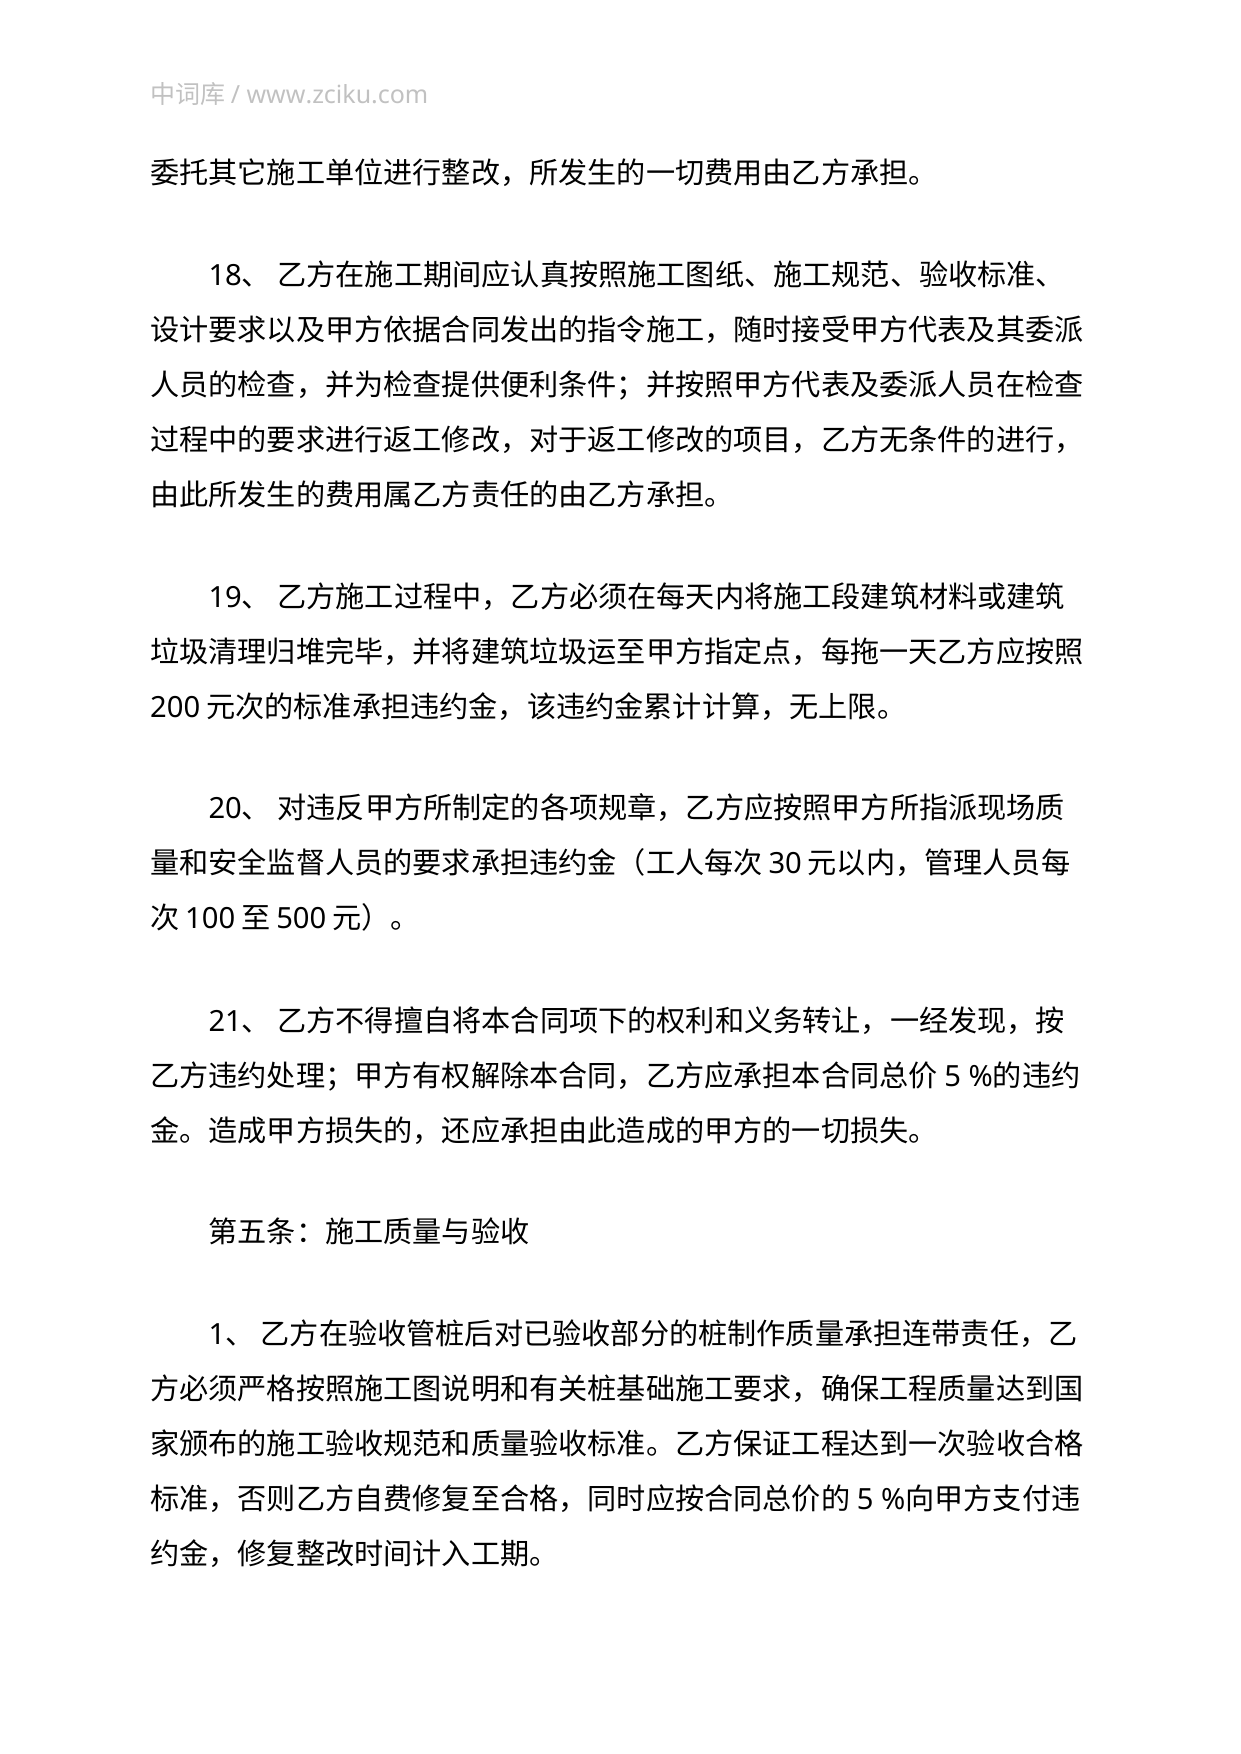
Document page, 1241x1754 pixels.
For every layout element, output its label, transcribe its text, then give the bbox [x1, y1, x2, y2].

text 1、 乙方在验收管桩后对已验收部分的桩制作质量承担连带责任，乙方必须严格按照施工图说明和有关桩基础施工要求，确保工程质量达到国家颁布的施工验收规范和质量验收标准。乙方保证工程达到一次验收合格标准，否则乙方自费修复至合格，同时应按合同总价的 5 %向甲方支付违约金，修复整改时间计入工期。 [150, 1311, 1090, 1573]
text 19、 乙方施工过程中，乙方必须在每天内将施工段建筑材料或建筑垃圾清理归堆完毕，并将建筑垃圾运至甲方指定点，每拖一天乙方应按照200元次的标准承担违约金，该违约金累计计算，无上限。 [150, 573, 1090, 726]
text 第五条：施工质量与验收 [150, 1209, 1090, 1251]
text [150, 150, 1090, 192]
text 21、 乙方不得擅自将本合同项下的权利和义务转让，一经发现，按乙方违约处理；甲方有权解除本合同，乙方应承担本合同总价 5 %的违约金。造成甲方损失的，还应承担由此造成的甲方的一切损失。 [150, 997, 1090, 1149]
text 20、 对违反甲方所制定的各项规章，乙方应按照甲方所指派现场质量和安全监督人员的要求承担违约金（工人每次30元以内，管理人员每次100至500元）。 [150, 785, 1090, 937]
text 18、 乙方在施工期间应认真按照施工图纸、施工规范、验收标准、设计要求以及甲方依据合同发出的指令施工，随时接受甲方代表及其委派人员的检查，并为检查提供便利条件；并按照甲方代表及委派人员在检查过程中的要求进行返工修改，对于返工修改的项目，乙方无条件的进行，由此所发生的费用属乙方责任的由乙方承担。 [150, 252, 1090, 514]
